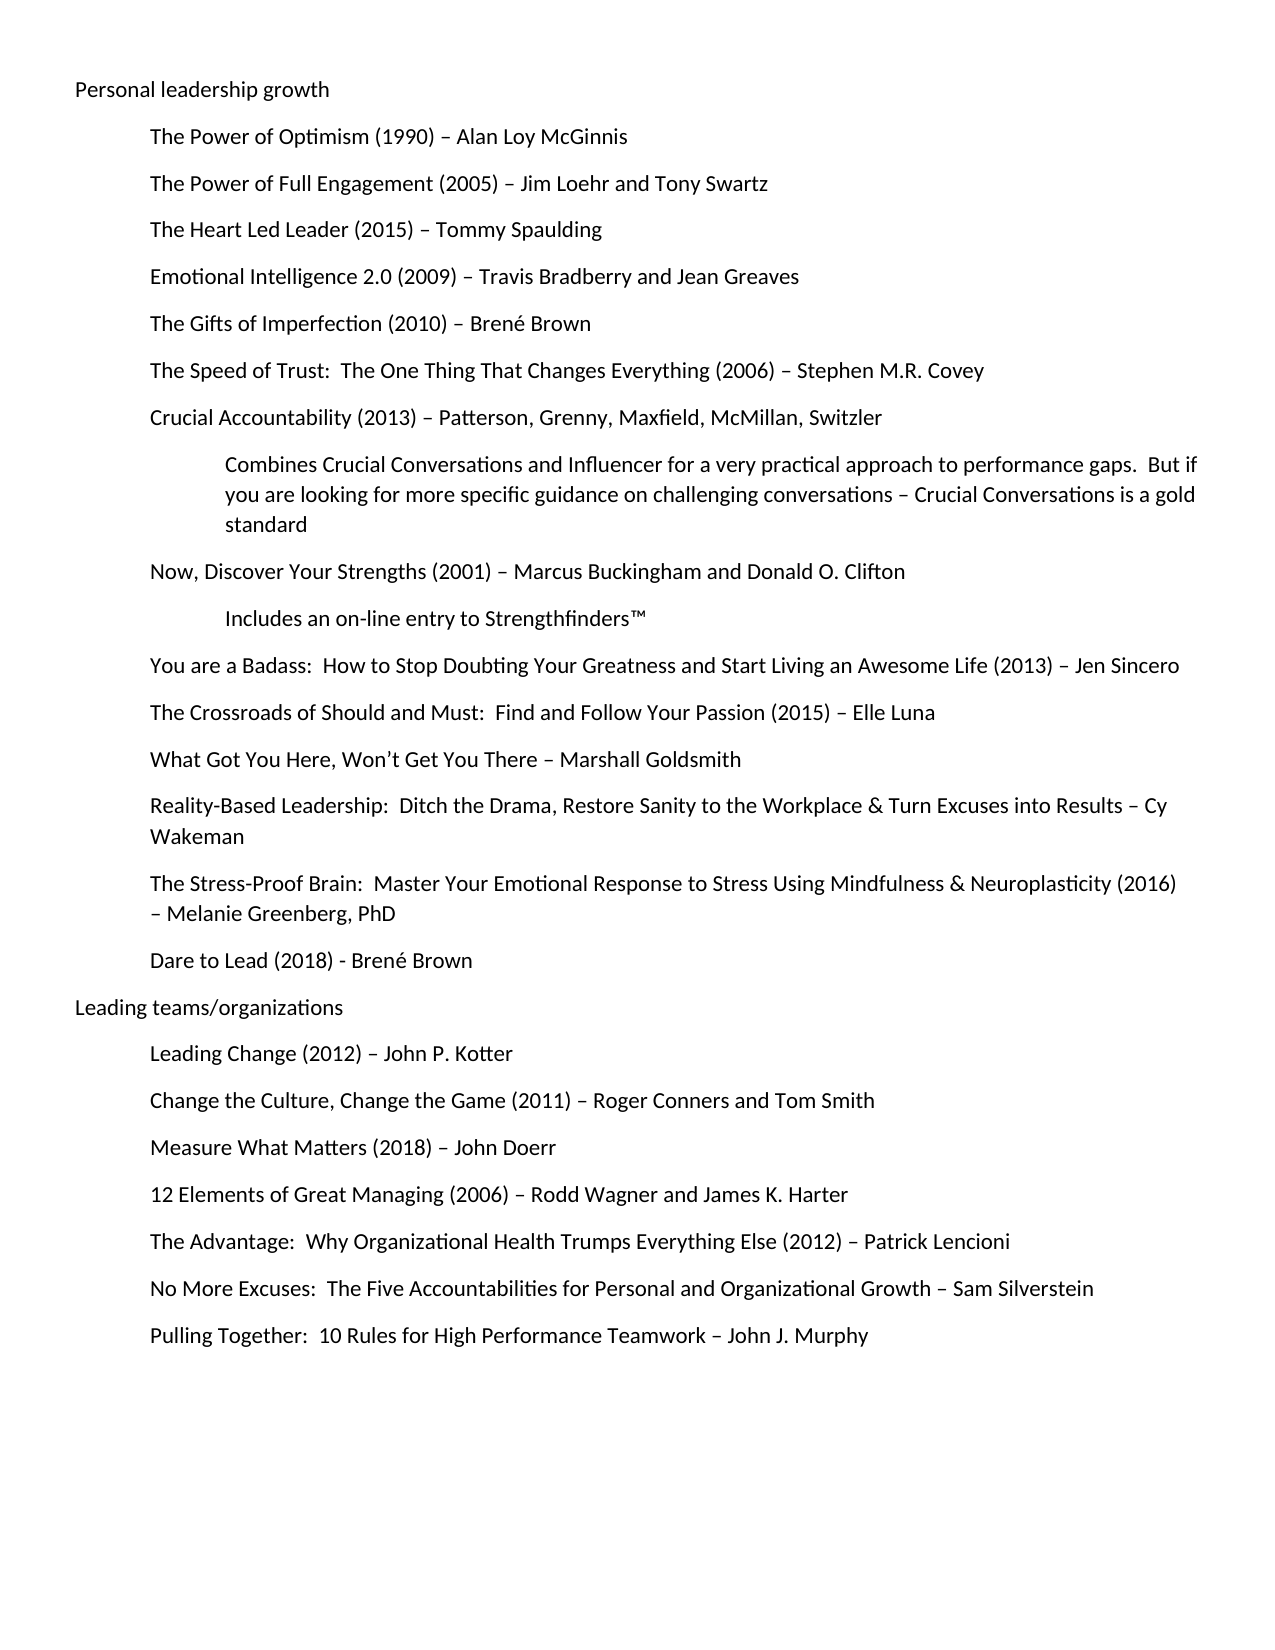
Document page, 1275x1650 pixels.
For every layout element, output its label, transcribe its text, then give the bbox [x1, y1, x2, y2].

text 12 Elements of Great Managing (2006) – Rodd Wagner and James K. Harter [150, 1180, 1200, 1208]
text Reality-Based Leadership: Ditch the Drama, Restore Sanity to the Workplace & Turn Excuses into Results – Cy Wakeman [150, 792, 1200, 850]
text The Power of Optimism (1990) – Alan Loy McGinnis [75, 122, 1200, 150]
text Dare to Lead (2018) - Brené Brown [75, 946, 1200, 974]
text The Heart Led Leader (2015) – Tommy Spaulding [75, 216, 1200, 244]
text Leading Change (2012) – John P. Kotter [150, 1039, 1200, 1068]
text Personal leadership growth [75, 75, 1200, 103]
text The Gifts of Imperfection (2010) – Brené Brown [75, 309, 1200, 337]
text The Crossroads of Should and Must: Find and Follow Your Passion (2015) – Elle Luna [150, 698, 1200, 726]
text No More Excuses: The Five Accountabilities for Personal and Organizational Growth – Sam Silverstein [150, 1274, 1200, 1302]
text Leading teams/organizations [75, 993, 1200, 1021]
text Includes an on-line entry to Strengthfinders™ [150, 604, 1200, 632]
text What Got You Here, Won’t Get You There – Marshall Goldsmith [150, 745, 1200, 773]
text The Speed of Trust: The One Thing That Changes Everything (2006) – Stephen M.R. Covey [75, 356, 1200, 384]
text Crucial Accountability (2013) – Patterson, Grenny, Maxfield, McMillan, Switzler [150, 403, 1200, 431]
text The Advantage: Why Organizational Health Trumps Everything Else (2012) – Patrick Lencioni [150, 1227, 1200, 1255]
text Measure What Matters (2018) – John Doerr [150, 1133, 1200, 1161]
text The Stress-Proof Brain: Master Your Emotional Response to Stress Using Mindfulness & Neuroplasticity (2016) – Melanie Greenberg, PhD [150, 869, 1200, 927]
text Change the Culture, Change the Game (2011) – Roger Conners and Tom Smith [150, 1086, 1200, 1114]
text You are a Badass: How to Stop Doubting Your Greatness and Start Living an Awesome Life (2013) – Jen Sincero [150, 651, 1200, 679]
text Now, Discover Your Strengths (2001) – Marcus Buckingham and Donald O. Clifton [150, 557, 1200, 585]
text Pulling Together: 10 Rules for High Performance Teamwork – John J. Murphy [150, 1321, 1200, 1349]
text The Power of Full Engagement (2005) – Jim Loehr and Tony Swartz [75, 169, 1200, 197]
text Combines Crucial Conversations and Influencer for a very practical approach to performance gaps. But if you are looking for more specific guidance on challenging conversations – Crucial Conversations is a gold standard [225, 450, 1200, 538]
text Emotional Intelligence 2.0 (2009) – Travis Bradberry and Jean Greaves [75, 262, 1200, 291]
